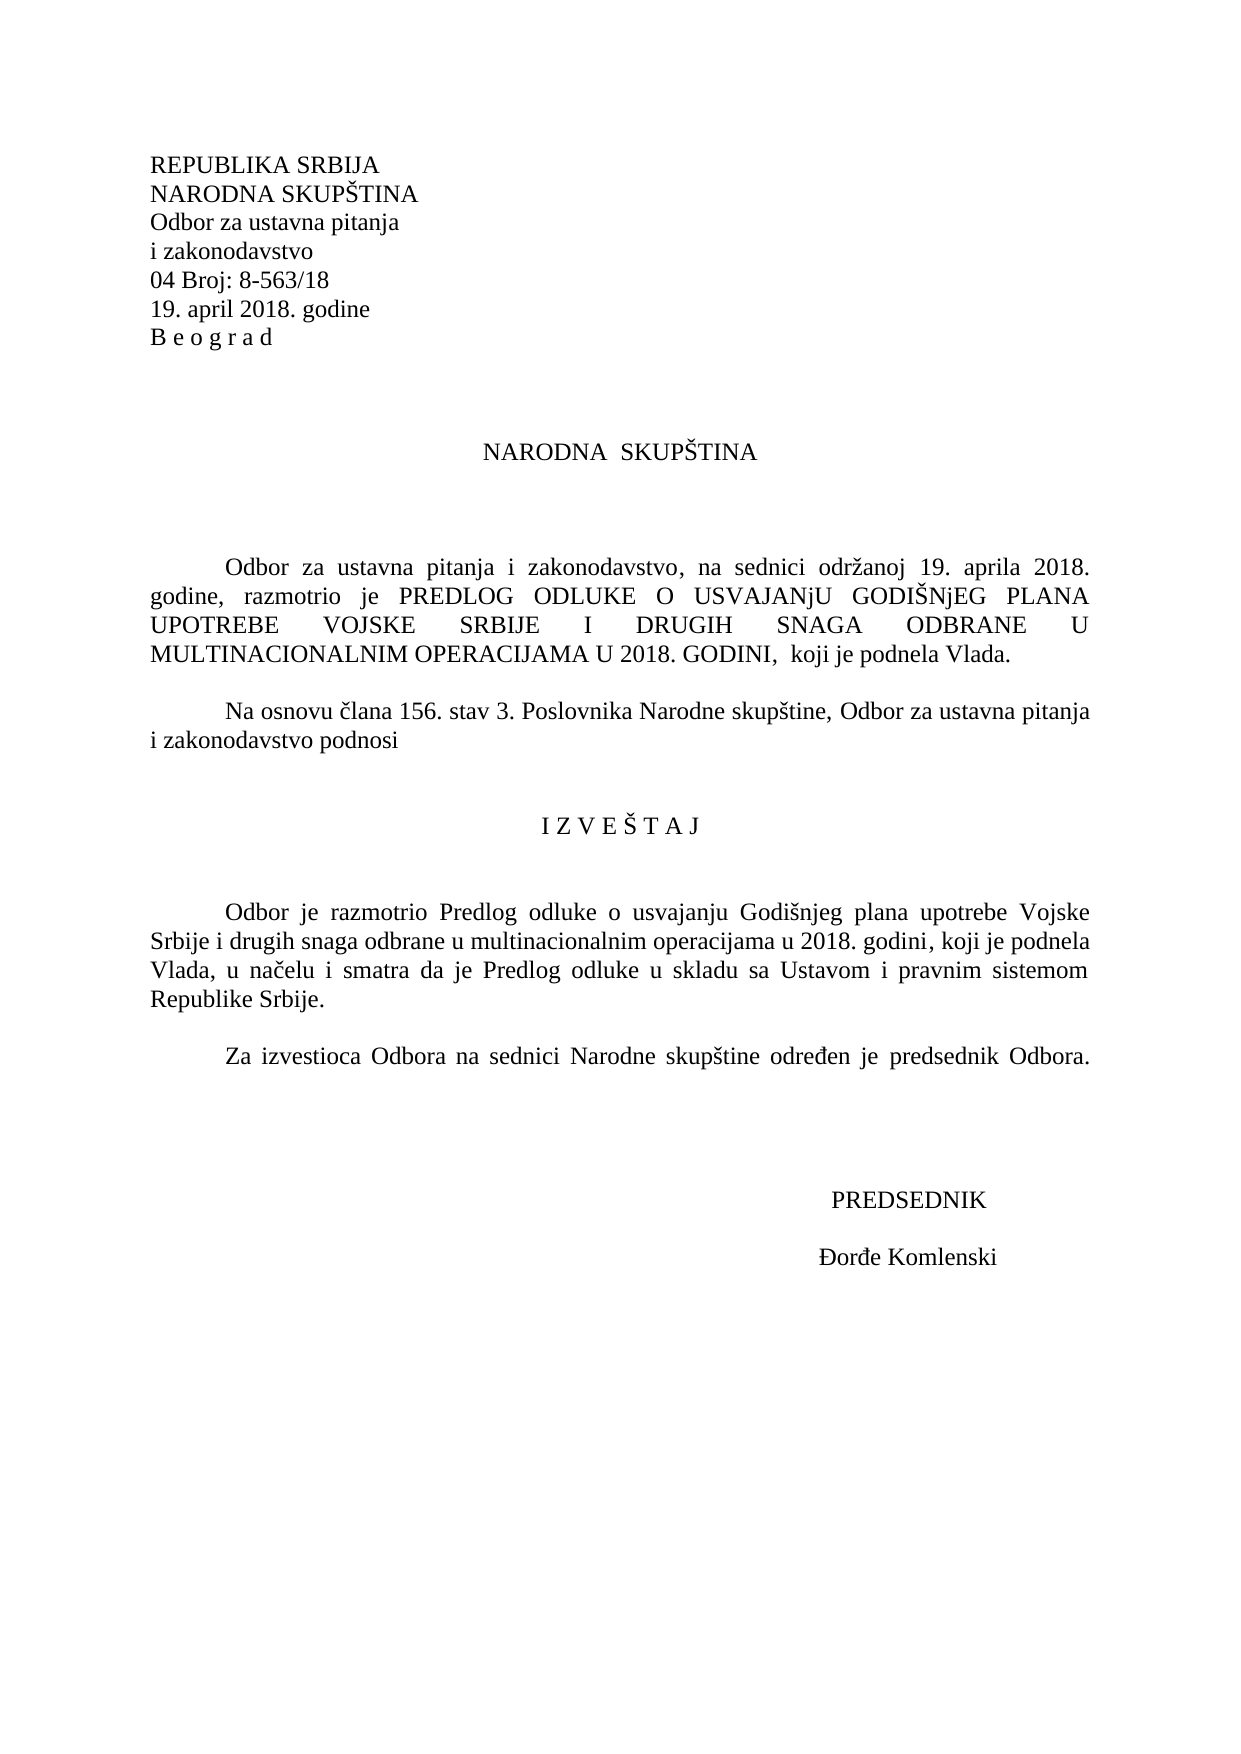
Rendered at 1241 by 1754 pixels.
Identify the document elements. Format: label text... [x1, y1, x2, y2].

text B e o g r a d [150, 322, 1090, 351]
text NARODNA SKUPŠTINA [150, 179, 1090, 207]
text I Z V E Š T A J [150, 811, 1090, 840]
text Odbor za ustavna pitanja i zakonodavstvo, na sednici održanoj 19. aprila 2018. godine, razmotrio je PREDLOG ODLUKE O USVAJANjU GODIŠNjEG PLANA UPOTREBE VOJSKE SRBIJE I DRUGIH SNAGA ODBRANE U MULTINACIONALNIM OPERACIJAMA U 2018. GODINI, koji je podnela Vlada. [150, 552, 1090, 667]
text Na osnovu člana 156. stav 3. Poslovnika Narodne skupštine, Odbor za ustavna pitanja i zakonodavstvo podnosi [150, 696, 1090, 754]
text REPUBLIKA SRBIJA [150, 150, 1090, 179]
text Đorđe Komlenski [150, 1242, 1090, 1271]
text i zakonodavstvo [150, 236, 1090, 265]
text NARODNA SKUPŠTINA [150, 437, 1090, 466]
text 04 Broj: 8-563/18 [150, 265, 1090, 294]
text Odbor za ustavna pitanja [150, 207, 1090, 236]
text PREDSEDNIK [150, 1185, 1090, 1214]
text Odbor je razmotrio Predlog odluke o usvajanju Godišnjeg plana upotrebe Vojske Srbije i drugih snaga odbrane u multinacionalnim operacijama u 2018. godini, koji je podnela Vlada, u načelu i smatra da je Predlog odluke u skladu sa Ustavom i pravnim sistemom Republike Srbije. [150, 897, 1090, 1012]
text Za izvestioca Odbora na sednici Narodne skupštine određen je predsednik Odbora. [150, 1041, 1090, 1099]
text 19. april 2018. godine [150, 294, 1090, 322]
